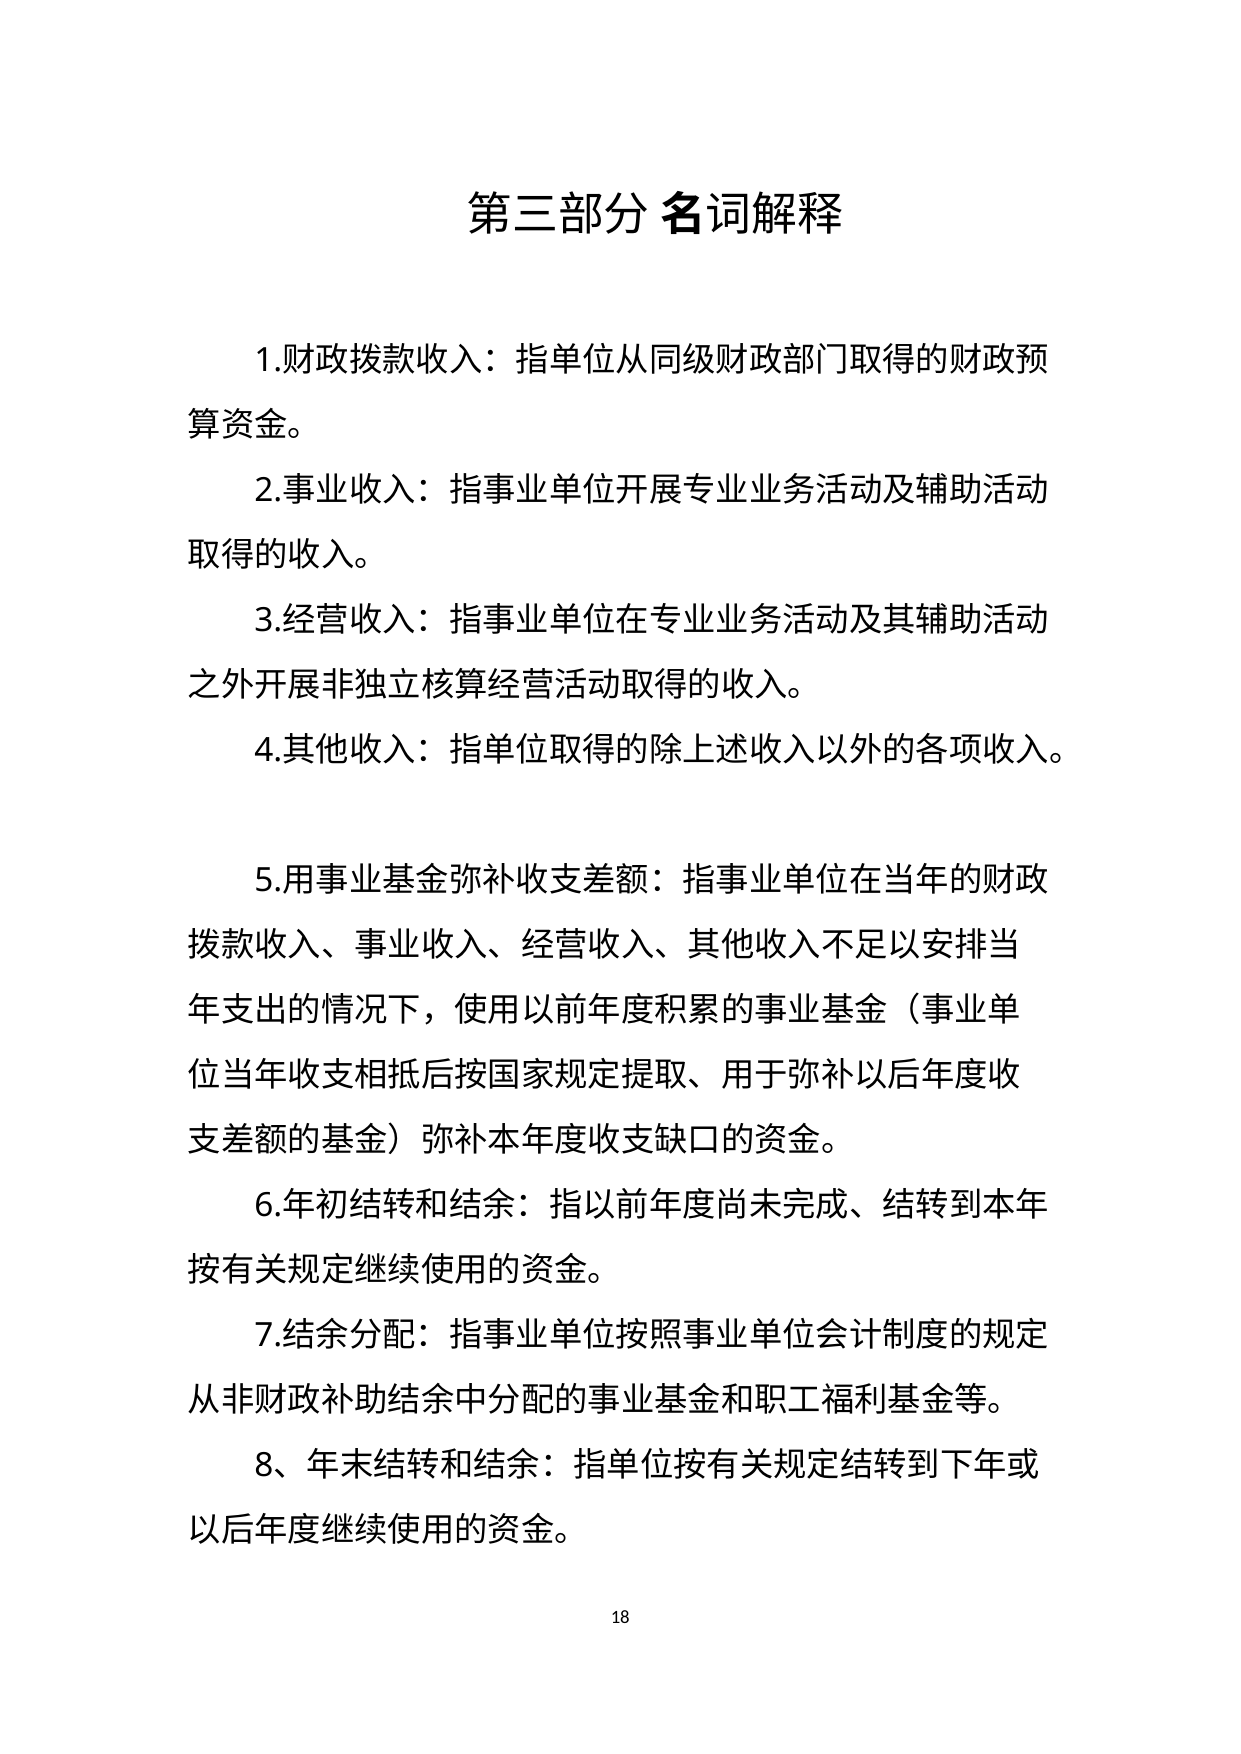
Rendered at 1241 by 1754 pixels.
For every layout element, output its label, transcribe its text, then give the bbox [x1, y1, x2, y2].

text 1.财政拨款收入：指单位从同级财政部门取得的财政预算资金。 [187, 324, 1053, 454]
text 8、年末结转和结余：指单位按有关规定结转到下年或以后年度继续使用的资金。 [187, 1429, 1053, 1559]
text 2.事业收入：指事业单位开展专业业务活动及辅助活动取得的收入。 [187, 454, 1053, 584]
text 6.年初结转和结余：指以前年度尚未完成、结转到本年按有关规定继续使用的资金。 [187, 1169, 1053, 1299]
text 3.经营收入：指事业单位在专业业务活动及其辅助活动之外开展非独立核算经营活动取得的收入。 [187, 584, 1053, 714]
text 7.结余分配：指事业单位按照事业单位会计制度的规定从非财政补助结余中分配的事业基金和职工福利基金等。 [187, 1299, 1053, 1429]
list 名词解释 [187, 162, 1053, 259]
text 4.其他收入：指单位取得的除上述收入以外的各项收入。 [187, 714, 1053, 844]
text 5.用事业基金弥补收支差额：指事业单位在当年的财政拨款收入、事业收入、经营收入、其他收入不足以安排当年支出的情况下，使用以前年度积累的事业基金（事业单位当年收支相抵后按国家规定提取、用于弥补以后年度收支差额的基金）弥补本年度收支缺口的资金。 [187, 844, 1053, 1169]
